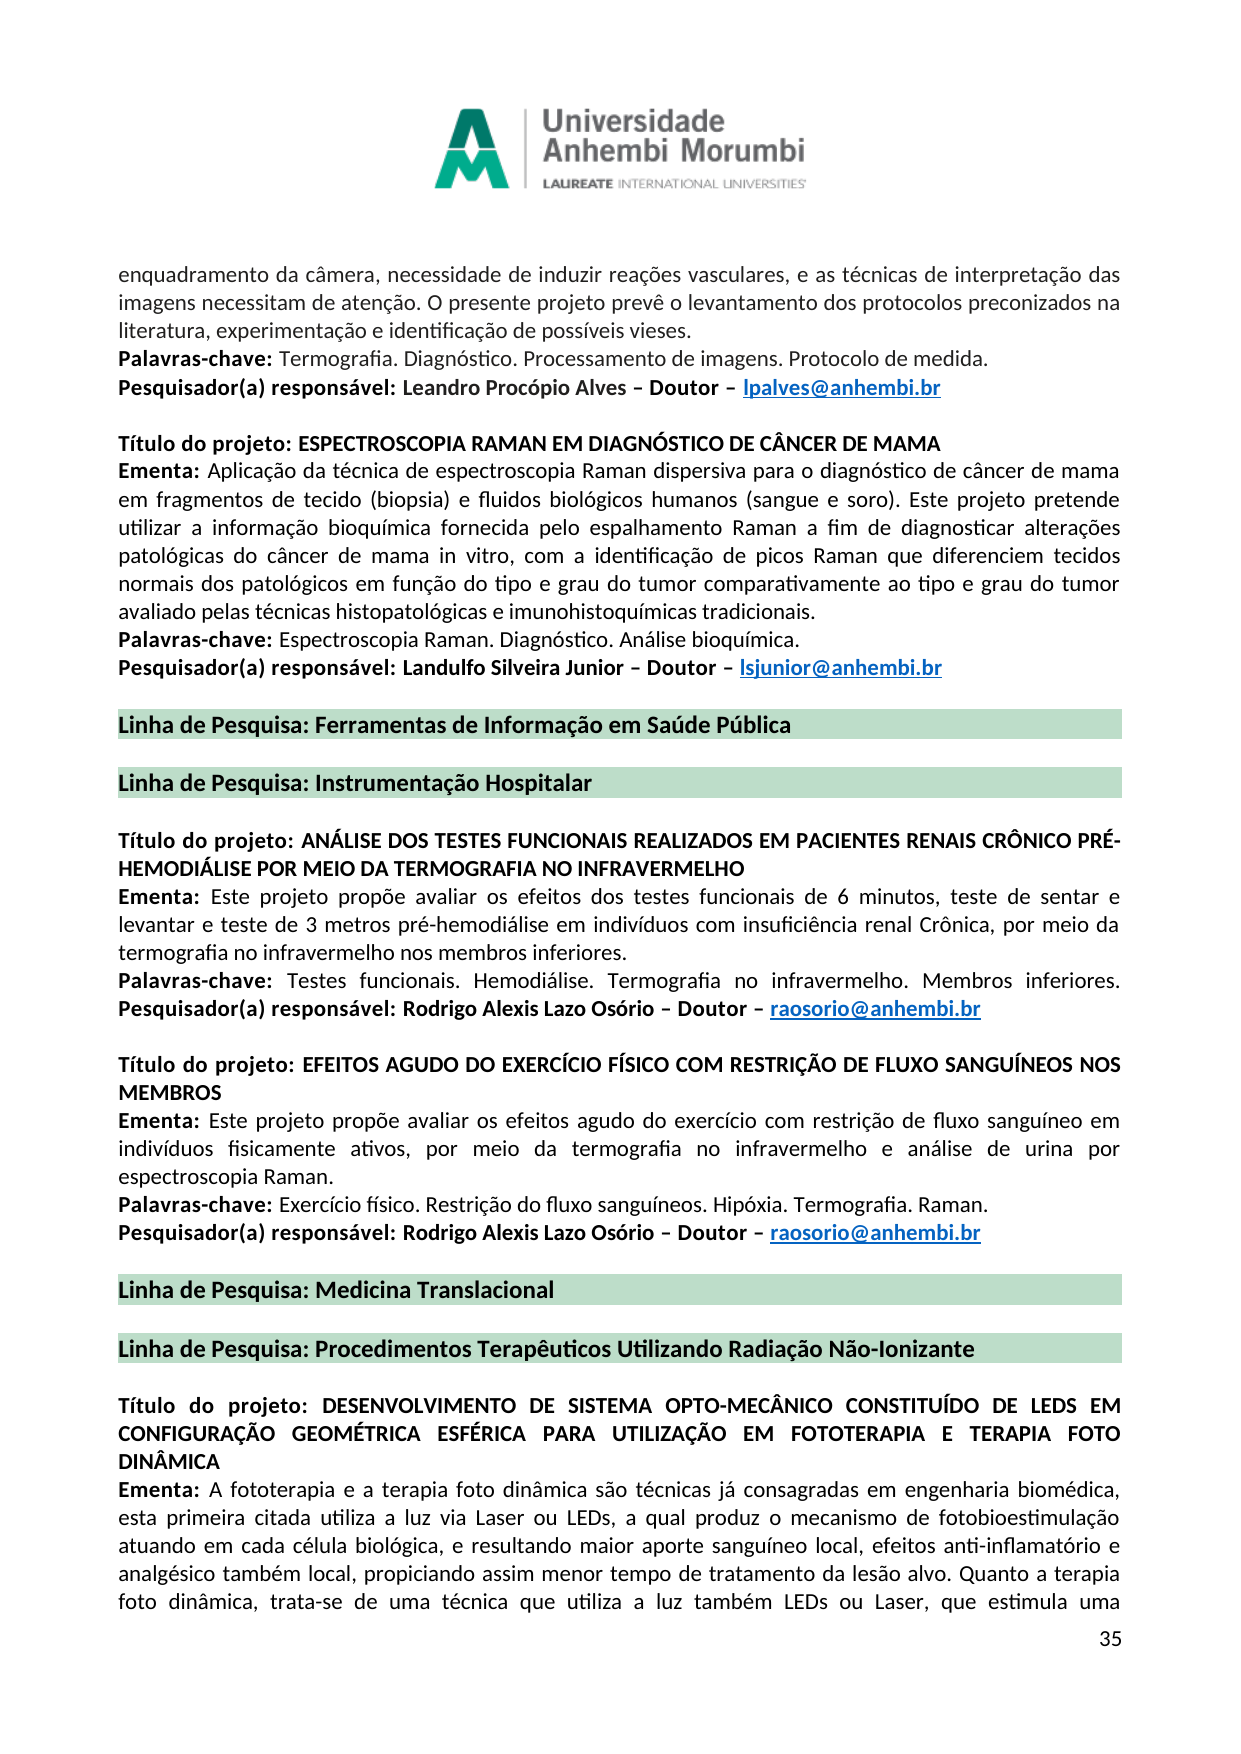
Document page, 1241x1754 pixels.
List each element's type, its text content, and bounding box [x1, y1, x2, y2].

text Ementa: Este projeto propõe avaliar os efeitos agudo do exercício com restrição de fluxo sanguíneo em indivíduos fisicamente ativos, por meio da termografia no infravermelho e análise de urina por espectroscopia Raman. [118, 1106, 1122, 1190]
text Palavras-chave: Exercício físico. Restrição do fluxo sanguíneos. Hipóxia. Termografia. Raman. [118, 1190, 1122, 1218]
text Título do projeto: Desenvolvimento de Sistema Opto-Mecânico Constituído de LEDs em Configuração Geométrica Esférica para Utilização em Fototerapia e Terapia Foto Dinâmica [118, 1391, 1122, 1475]
picture [410, 100, 831, 205]
text Linha de Pesquisa: Medicina Translacional [118, 1274, 1122, 1305]
text Linha de Pesquisa: Procedimentos Terapêuticos Utilizando Radiação Não-Ionizante [118, 1333, 1122, 1363]
text Ementa: Aplicação da técnica de espectroscopia Raman dispersiva para o diagnóstico de câncer de mama em fragmentos de tecido (biopsia) e fluidos biológicos humanos (sangue e soro). Este projeto pretende utilizar a informação bioquímica fornecida pelo espalhamento Raman a fim de diagnosticar alterações patológicas do câncer de mama in vitro, com a identificação de picos Raman que diferenciem tecidos normais dos patológicos em função do tipo e grau do tumor comparativamente ao tipo e grau do tumor avaliado pelas técnicas histopatológicas e imunohistoquímicas tradicionais. [118, 457, 1122, 625]
text Palavras-chave: Testes funcionais. Hemodiálise. Termografia no infravermelho. Membros inferiores. Pesquisador(a) responsável: Rodrigo Alexis Lazo Osório – Doutor – raosorio@anhembi.br [118, 966, 1122, 1022]
text Palavras-chave: Termografia. Diagnóstico. Processamento de imagens. Protocolo de medida. [118, 344, 1122, 373]
text Linha de Pesquisa: Instrumentação Hospitalar [118, 767, 1122, 798]
text Título do projeto: Efeitos agudo do exercício físico com restrição de fluxo sanguíneos nos membros [118, 1050, 1122, 1106]
text Ementa: Este projeto propõe avaliar os efeitos dos testes funcionais de 6 minutos, teste de sentar e levantar e teste de 3 metros pré-hemodiálise em indivíduos com insuficiência renal Crônica, por meio da termografia no infravermelho nos membros inferiores. [118, 882, 1122, 966]
text Pesquisador(a) responsável: Landulfo Silveira Junior – Doutor – lsjunior@anhembi.br [118, 653, 1122, 681]
text Pesquisador(a) responsável: Leandro Procópio Alves – Doutor – lpalves@anhembi.br [118, 373, 1122, 401]
text Pesquisador(a) responsável: Rodrigo Alexis Lazo Osório – Doutor – raosorio@anhembi.br [118, 1218, 1122, 1246]
text Palavras-chave: Espectroscopia Raman. Diagnóstico. Análise bioquímica. [118, 625, 1122, 653]
text Título do projeto: Análise dos testes funcionais realizados em pacientes renais crônico pré- Hemodiálise por meio da termografia no infravermelho [118, 826, 1122, 882]
text Título do projeto: Espectroscopia Raman em diagnóstico de câncer de mama [118, 429, 1122, 457]
text Linha de Pesquisa: Ferramentas de Informação em Saúde Pública [118, 709, 1122, 739]
